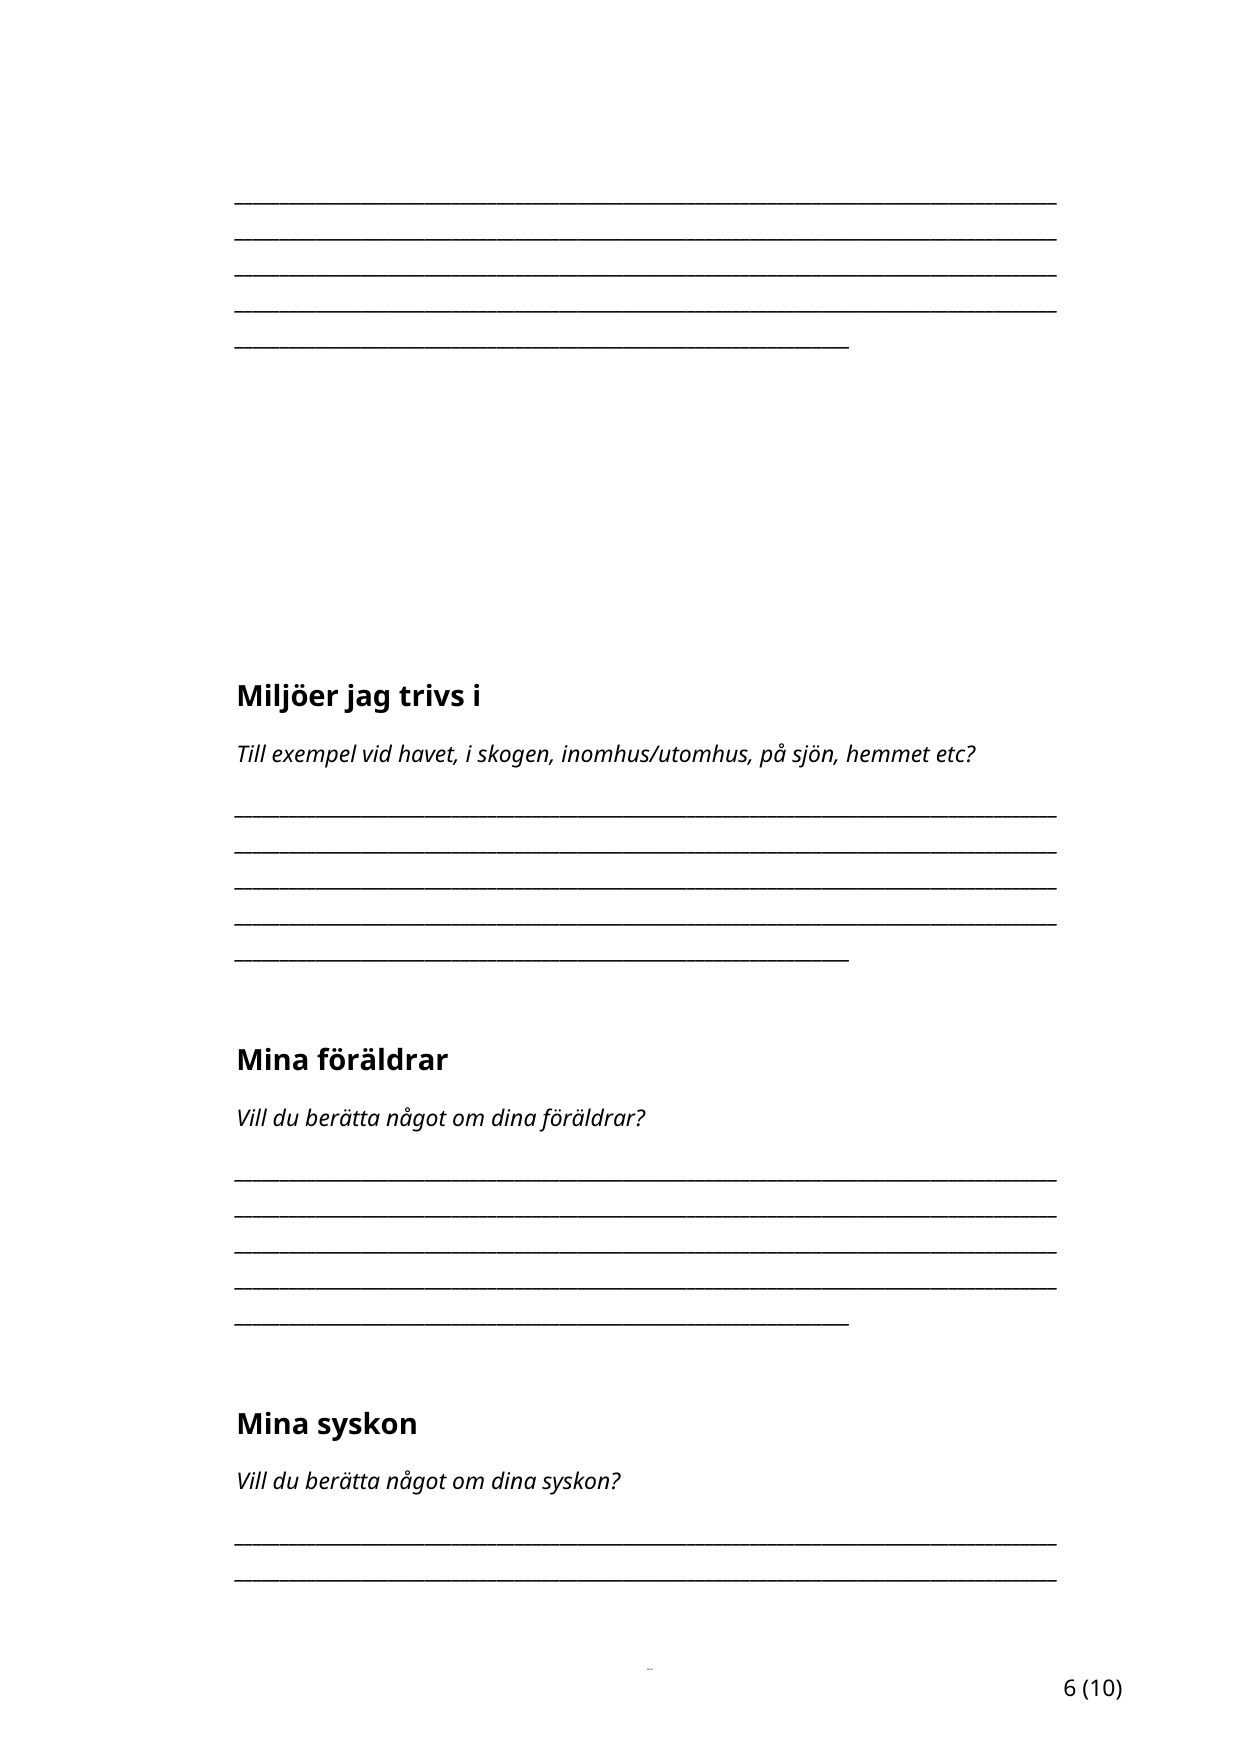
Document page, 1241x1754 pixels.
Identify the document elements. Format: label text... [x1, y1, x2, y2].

text Miljöer jag trivs i [236, 675, 1063, 715]
text Mina syskon [236, 1403, 1063, 1443]
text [236, 1518, 1063, 1585]
text Till exempel vid havet, i skogen, inomhus/utomhus, på sjön, hemmet etc? [236, 738, 1063, 769]
text Vill du berätta något om dina föräldrar? [236, 1101, 1063, 1133]
text Mina föräldrar [236, 1039, 1063, 1079]
text Vill du berätta något om dina syskon? [236, 1465, 1063, 1497]
